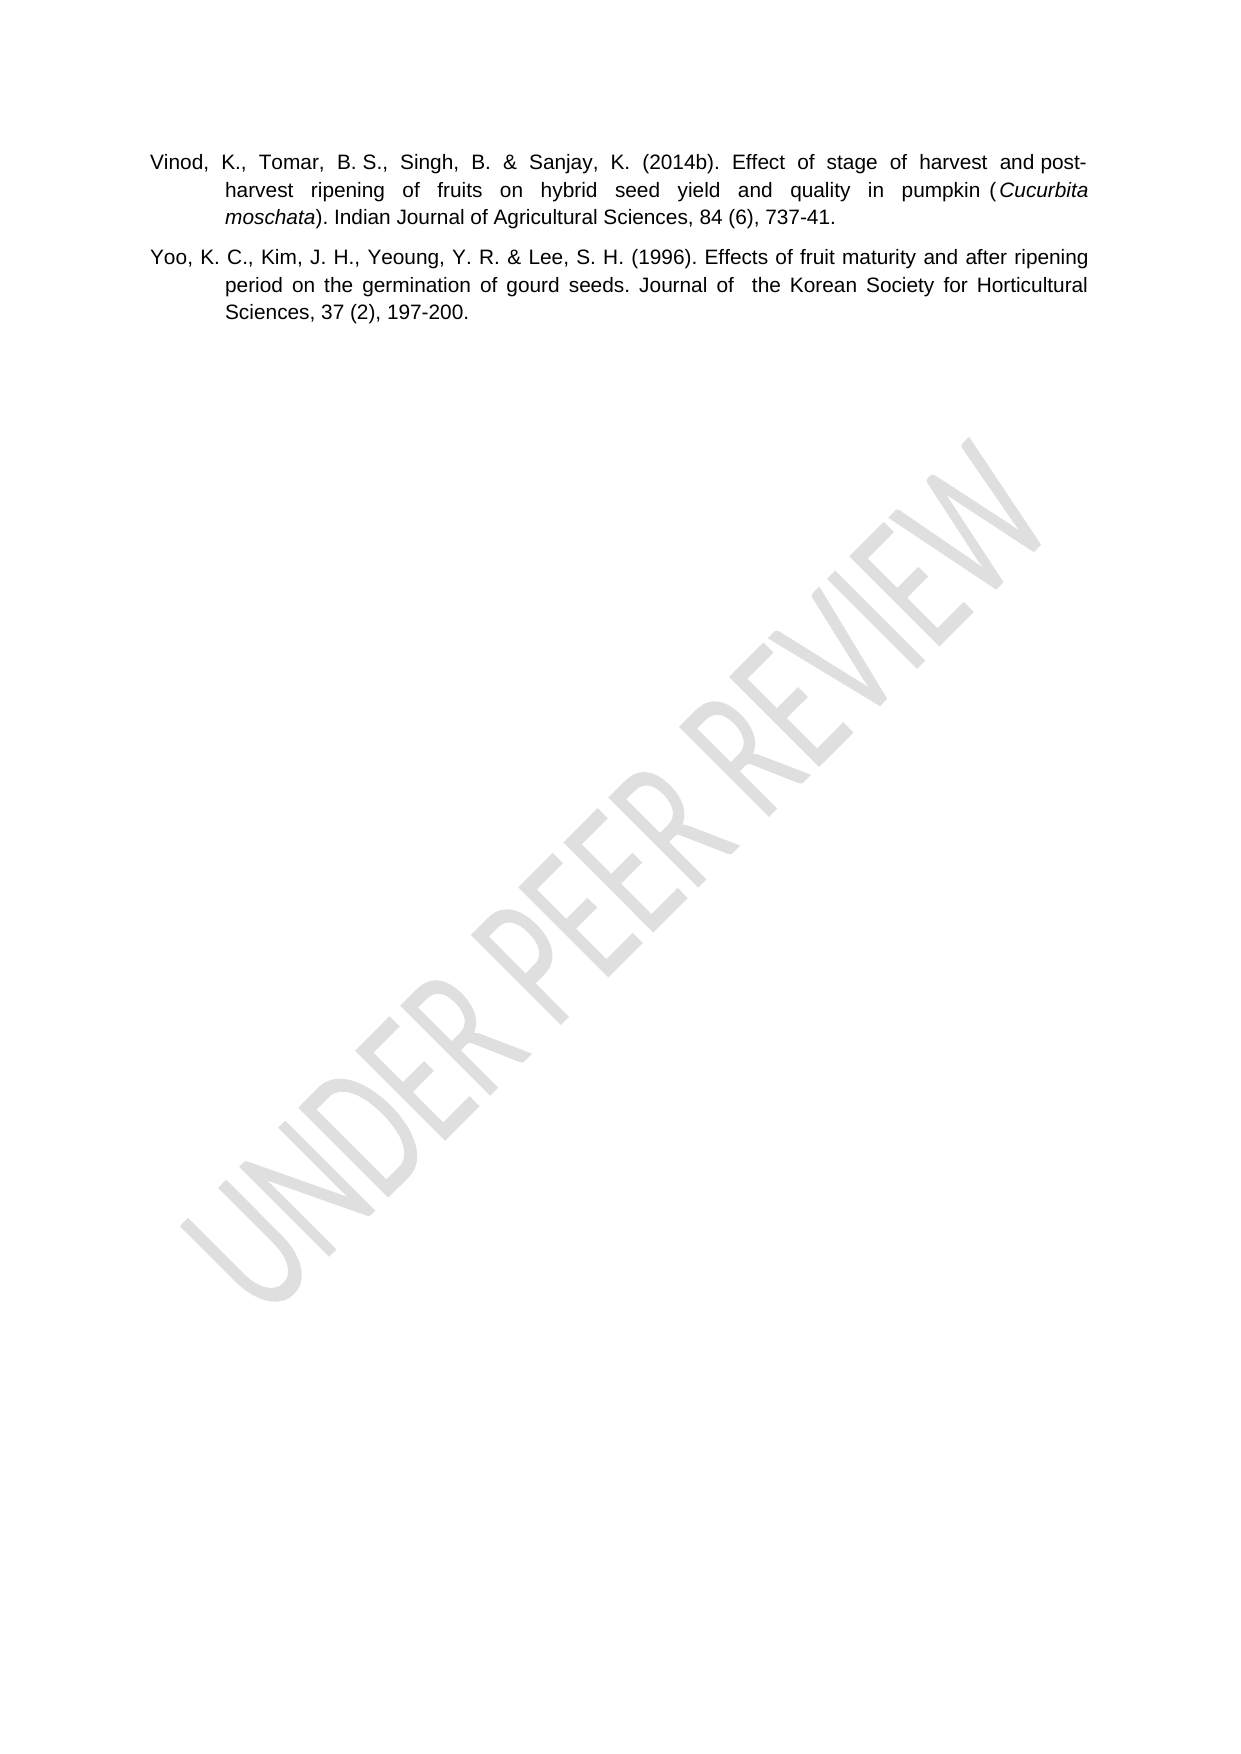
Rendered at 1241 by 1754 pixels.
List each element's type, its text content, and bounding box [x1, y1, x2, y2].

text Yoo, K. C., Kim, J. H., Yeoung, Y. R. & Lee, S. H. (1996). Effects of fruit maturity and after ripening period on the germination of gourd seeds. Journal of the Korean Society for Horticultural Sciences, 37 (2), 197-200. [150, 245, 1090, 324]
text Vinod, K., Tomar, B. S., Singh, B. & Sanjay, K. (2014b). Effect of stage of harvest and post-harvest ripening of fruits on hybrid seed yield and quality in pumpkin (Cucurbita moschata). Indian Journal of Agricultural Sciences, 84 (6), 737-41. [150, 150, 1090, 229]
